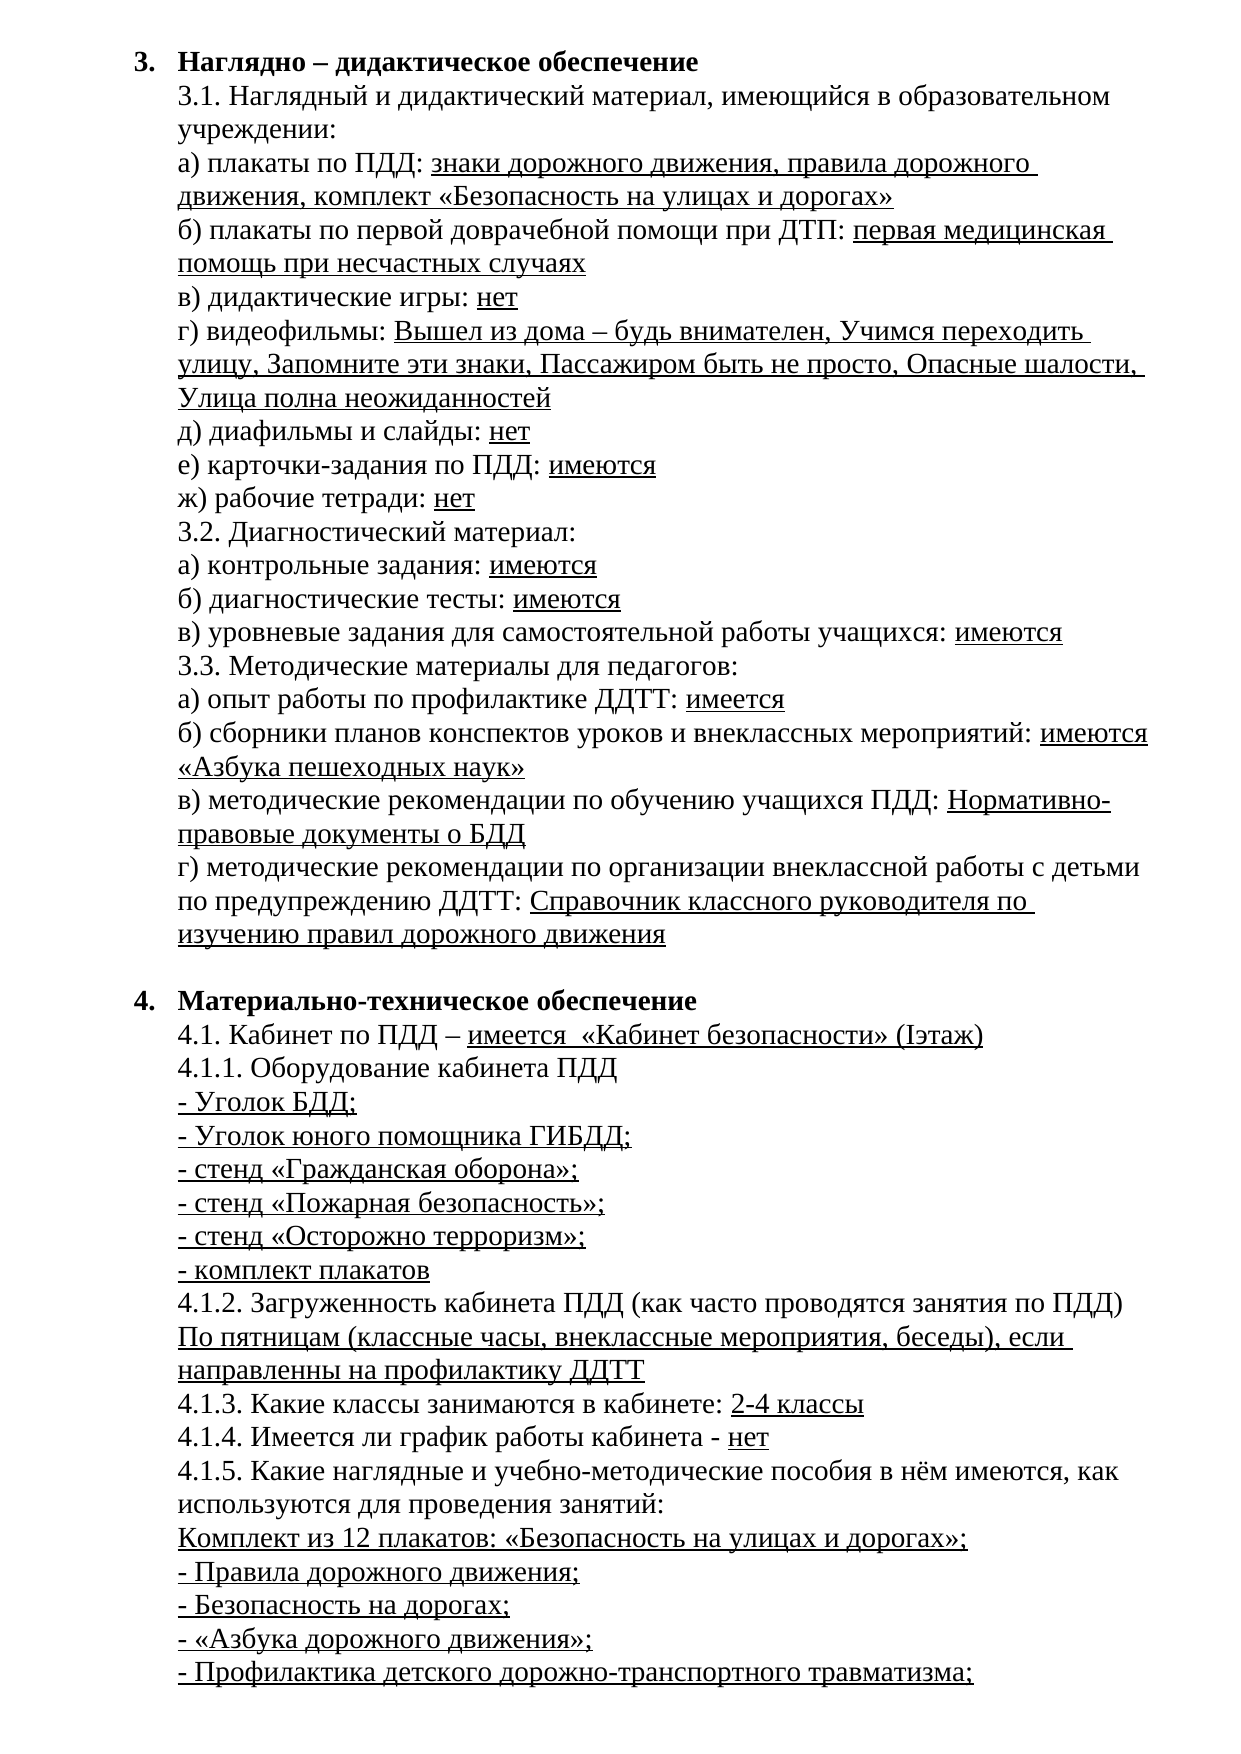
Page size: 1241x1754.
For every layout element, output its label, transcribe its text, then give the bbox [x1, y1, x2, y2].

text 4.1.1. Оборудование кабинета ПДД [177, 1051, 1152, 1084]
text г) видеофильмы: Вышел из дома – будь внимателен, Учимся переходить улицу, Запомните эти знаки, Пассажиром быть не просто, Опасные шалости, Улица полна неожиданностей [177, 313, 1152, 413]
text - Правила дорожного движения; [177, 1554, 1152, 1587]
text - Уголок юного помощника ГИБДД; [177, 1118, 1152, 1151]
list Материально-техническое обеспечение [133, 983, 1152, 1017]
text г) методические рекомендации по организации внеклассной работы с детьми по предупреждению ДДТТ: Справочник классного руководителя по изучению правил дорожного движения [177, 849, 1152, 950]
text 4.1.3. Какие классы занимаются в кабинете: 2-4 классы [177, 1386, 1152, 1419]
text 3.1. Наглядный и дидактический материал, имеющийся в образовательном учреждении: [177, 78, 1152, 145]
text в) методические рекомендации по обучению учащихся ПДД: Нормативно-правовые документы о БДД [177, 782, 1152, 849]
text 4.1.2. Загруженность кабинета ПДД (как часто проводятся занятия по ПДД) [177, 1285, 1152, 1319]
text - стенд «Пожарная безопасность»; [177, 1185, 1152, 1218]
text - Уголок БДД; [177, 1084, 1152, 1118]
text - Безопасность на дорогах; [177, 1587, 1152, 1621]
text ж) рабочие тетради: нет [177, 480, 1152, 514]
list Наглядно – дидактическое обеспечение [133, 44, 1152, 78]
text б) сборники планов конспектов уроков и внеклассных мероприятий: имеются «Азбука пешеходных наук» [177, 715, 1152, 782]
text - стенд «Гражданская оборона»; [177, 1151, 1152, 1185]
text Комплект из 12 плакатов: «Безопасность на улицах и дорогах»; [177, 1520, 1152, 1554]
text в) уровневые задания для самостоятельной работы учащихся: имеются [177, 614, 1152, 648]
text а) плакаты по ПДД: знаки дорожного движения, правила дорожного движения, комплект «Безопасность на улицах и дорогах» [177, 145, 1152, 212]
text 3.2. Диагностический материал: [177, 514, 1152, 547]
text б) плакаты по первой доврачебной помощи при ДТП: первая медицинская помощь при несчастных случаях [177, 212, 1152, 279]
text 3.3. Методические материалы для педагогов: [177, 648, 1152, 682]
text - стенд «Осторожно терроризм»; [177, 1218, 1152, 1252]
text По пятницам (классные часы, внеклассные мероприятия, беседы), если направленны на профилактику ДДТТ [177, 1319, 1152, 1386]
text а) контрольные задания: имеются [177, 547, 1152, 581]
text 4.1.4. Имеется ли график работы кабинета - нет [177, 1419, 1152, 1453]
text - комплект плакатов [177, 1252, 1152, 1285]
text в) дидактические игры: нет [177, 279, 1152, 313]
text 4.1. Кабинет по ПДД – имеется «Кабинет безопасности» (Iэтаж) [177, 1017, 1152, 1051]
text 4.1.5. Какие наглядные и учебно-методические пособия в нём имеются, как используются для проведения занятий: [177, 1453, 1152, 1520]
text - Профилактика детского дорожно-транспортного травматизма; [177, 1654, 1152, 1688]
text а) опыт работы по профилактике ДДТТ: имеется [177, 682, 1152, 715]
text б) диагностические тесты: имеются [177, 581, 1152, 614]
text д) диафильмы и слайды: нет [177, 413, 1152, 447]
text - «Азбука дорожного движения»; [177, 1621, 1152, 1654]
text е) карточки-задания по ПДД: имеются [177, 447, 1152, 480]
